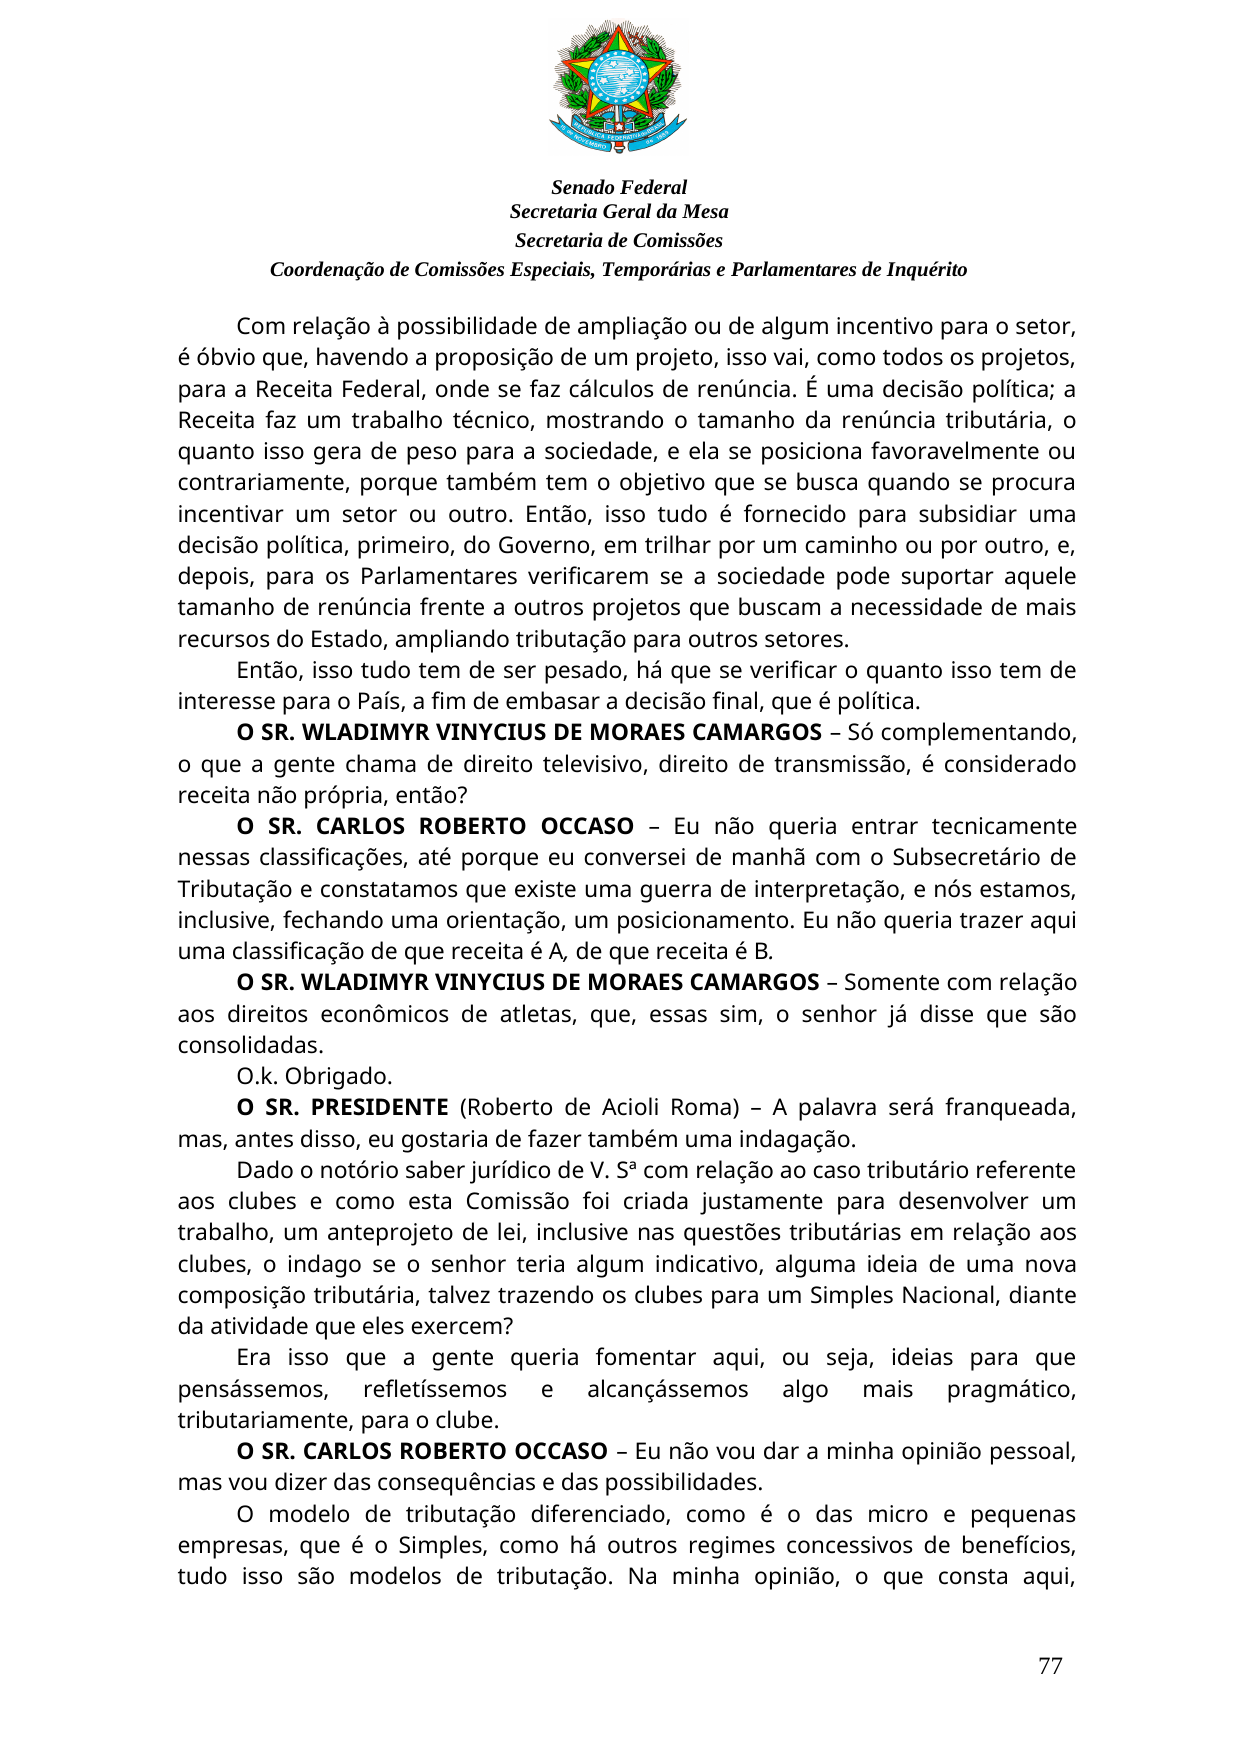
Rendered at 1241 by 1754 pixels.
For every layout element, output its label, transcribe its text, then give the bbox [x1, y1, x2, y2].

text O SR. PRESIDENTE (Roberto de Acioli Roma) – A palavra será franqueada, mas, antes disso, eu gostaria de fazer também uma indagação. [177, 1091, 1078, 1154]
text O SR. CARLOS ROBERTO OCCASO – Eu não vou dar a minha opinião pessoal, mas vou dizer das consequências e das possibilidades. [177, 1435, 1078, 1497]
text O.k. Obrigado. [177, 1060, 1078, 1091]
picture [547, 18, 689, 156]
text O SR. WLADIMYR VINYCIUS DE MORAES CAMARGOS – Somente com relação aos direitos econômicos de atletas, que, essas sim, o senhor já disse que são consolidadas. [177, 966, 1078, 1060]
text Dado o notório saber jurídico de V. Sª com relação ao caso tributário referente aos clubes e como esta Comissão foi criada justamente para desenvolver um trabalho, um anteprojeto de lei, inclusive nas questões tributárias em relação aos clubes, o indago se o senhor teria algum indicativo, alguma ideia de uma nova composição tributária, talvez trazendo os clubes para um Simples Nacional, diante da atividade que eles exercem? [177, 1154, 1078, 1341]
text Era isso que a gente queria fomentar aqui, ou seja, ideias para que pensássemos, refletíssemos e alcançássemos algo mais pragmático, tributariamente, para o clube. [177, 1341, 1078, 1435]
text O SR. WLADIMYR VINYCIUS DE MORAES CAMARGOS – Só complementando, o que a gente chama de direito televisivo, direito de transmissão, é considerado receita não própria, então? [177, 716, 1078, 810]
text Então, isso tudo tem de ser pesado, há que se verificar o quanto isso tem de interesse para o País, a fim de embasar a decisão final, que é política. [177, 654, 1078, 716]
text Com relação à possibilidade de ampliação ou de algum incentivo para o setor, é óbvio que, havendo a proposição de um projeto, isso vai, como todos os projetos, para a Receita Federal, onde se faz cálculos de renúncia. É uma decisão política; a Receita faz um trabalho técnico, mostrando o tamanho da renúncia tributária, o quanto isso gera de peso para a sociedade, e ela se posiciona favoravelmente ou contrariamente, porque também tem o objetivo que se busca quando se procura incentivar um setor ou outro. Então, isso tudo é fornecido para subsidiar uma decisão política, primeiro, do Governo, em trilhar por um caminho ou por outro, e, depois, para os Parlamentares verificarem se a sociedade pode suportar aquele tamanho de renúncia frente a outros projetos que buscam a necessidade de mais recursos do Estado, ampliando tributação para outros setores. [177, 310, 1078, 654]
text O SR. CARLOS ROBERTO OCCASO – Eu não queria entrar tecnicamente nessas classificações, até porque eu conversei de manhã com o Subsecretário de Tributação e constatamos que existe uma guerra de interpretação, e nós estamos, inclusive, fechando uma orientação, um posicionamento. Eu não queria trazer aqui uma classificação de que receita é A, de que receita é B. [177, 810, 1078, 966]
